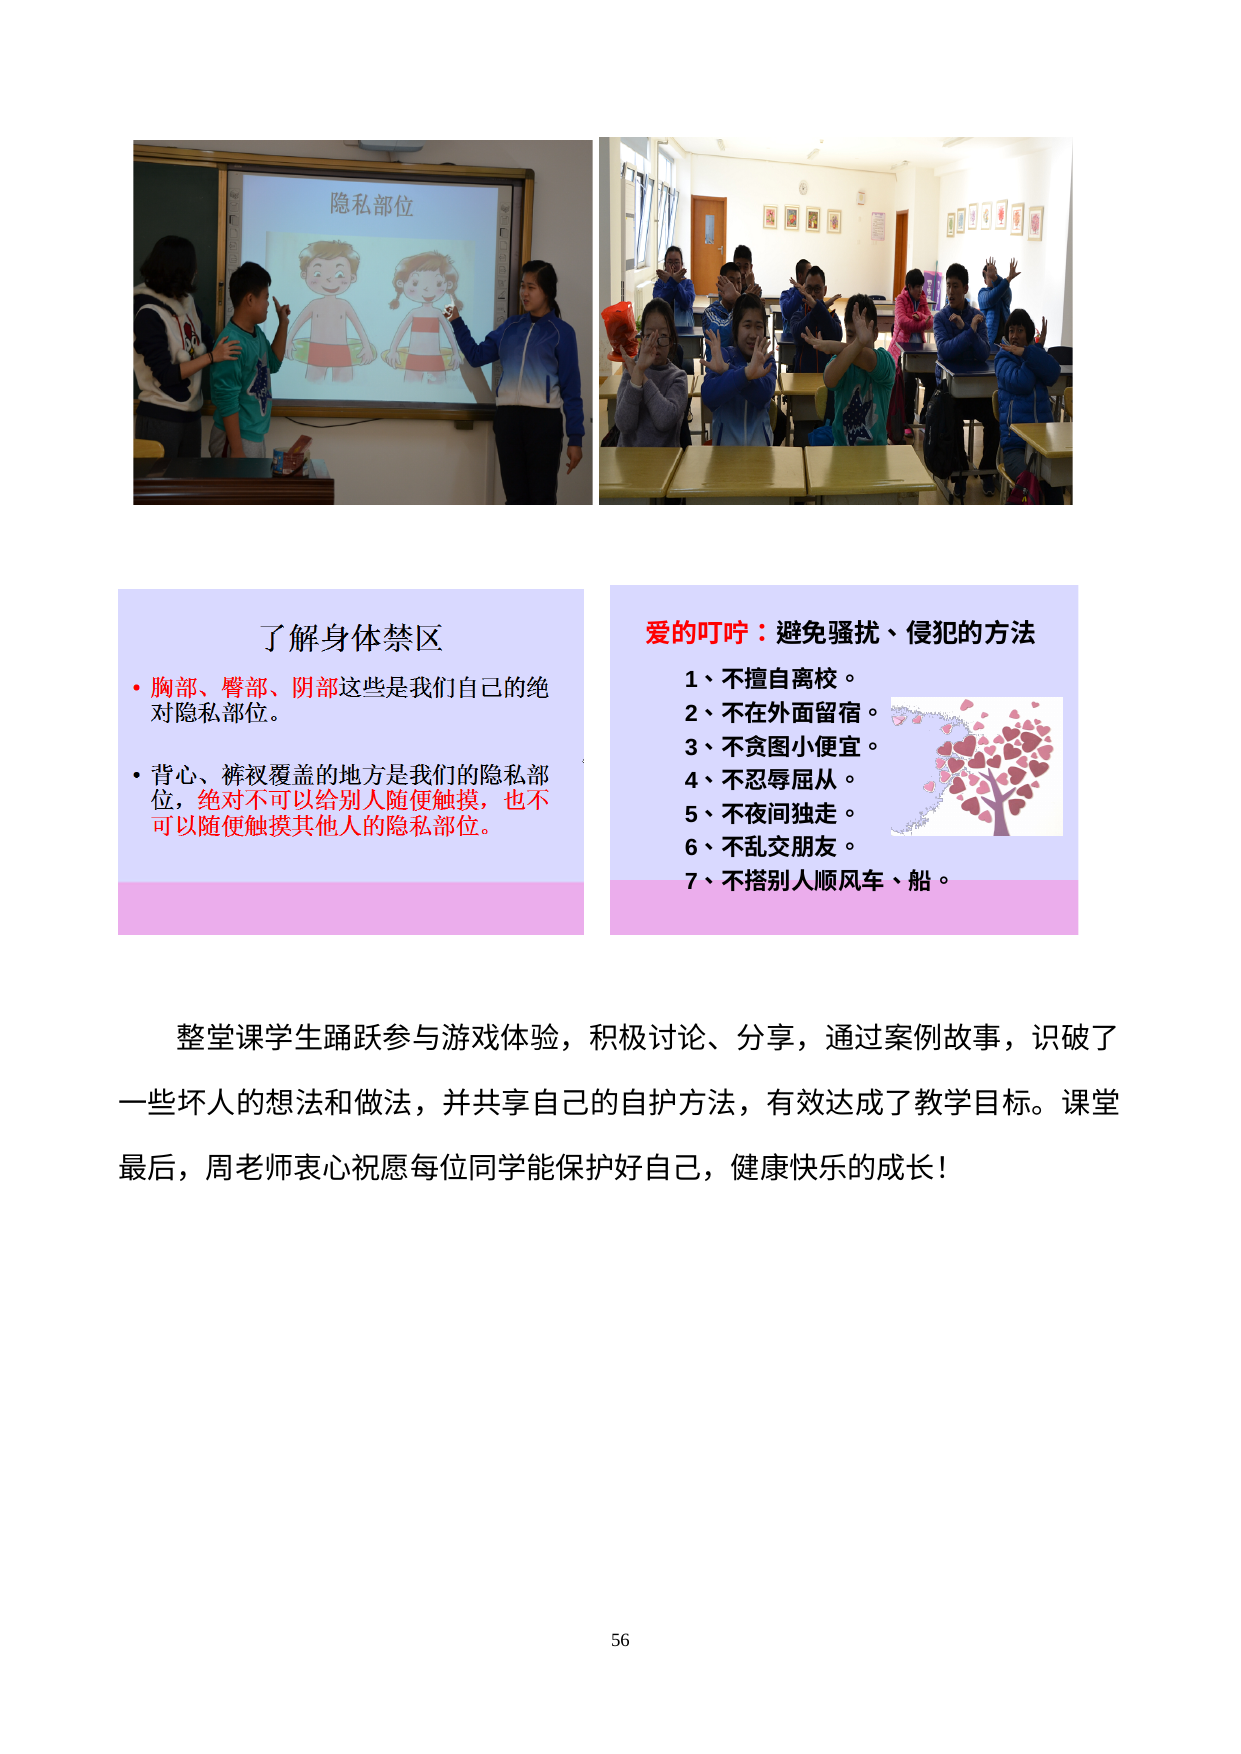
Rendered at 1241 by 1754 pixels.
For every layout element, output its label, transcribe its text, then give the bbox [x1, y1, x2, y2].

text 整堂课学生踊跃参与游戏体验，积极讨论、分享，通过案例故事，识破了一些坏人的想法和做法，并共享自己的自护方法，有效达成了教学目标。课堂最后，周老师衷心祝愿每位同学能保护好自己，健康快乐的成长！ [118, 1003, 1122, 1198]
picture [118, 589, 584, 935]
picture [133, 140, 593, 505]
picture [599, 137, 1073, 505]
